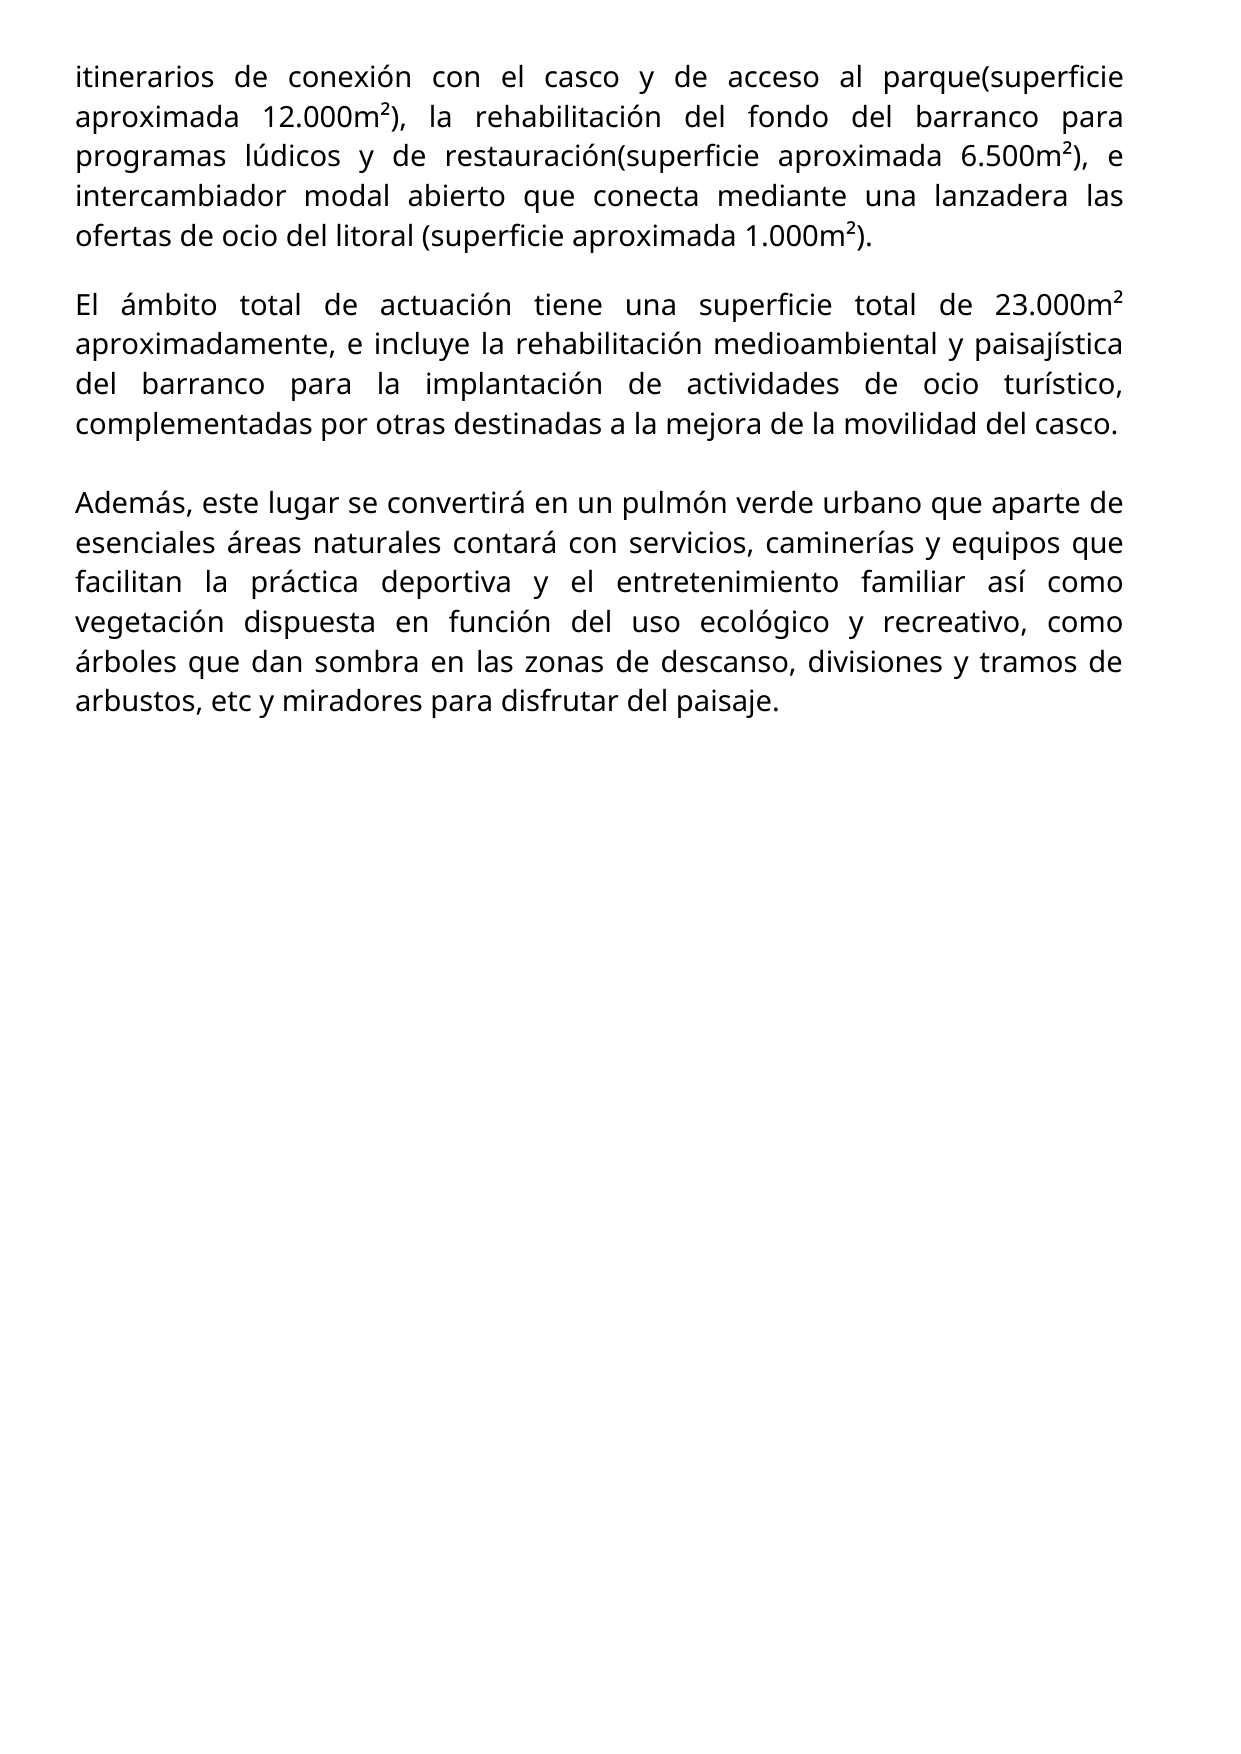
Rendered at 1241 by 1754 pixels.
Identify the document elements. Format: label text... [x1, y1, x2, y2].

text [75, 56, 1125, 255]
text Además, este lugar se convertirá en un pulmón verde urbano que aparte de esenciales áreas naturales contará con servicios, caminerías y equipos que facilitan la práctica deportiva y el entretenimiento familiar así como vegetación dispuesta en función del uso ecológico y recreativo, como árboles que dan sombra en las zonas de descanso, divisiones y tramos de arbustos, etc y miradores para disfrutar del paisaje. [75, 482, 1125, 720]
text El ámbito total de actuación tiene una superficie total de 23.000m² aproximadamente, e incluye la rehabilitación medioambiental y paisajística del barranco para la implantación de actividades de ocio turístico, complementadas por otras destinadas a la mejora de la movilidad del casco. [75, 284, 1125, 443]
